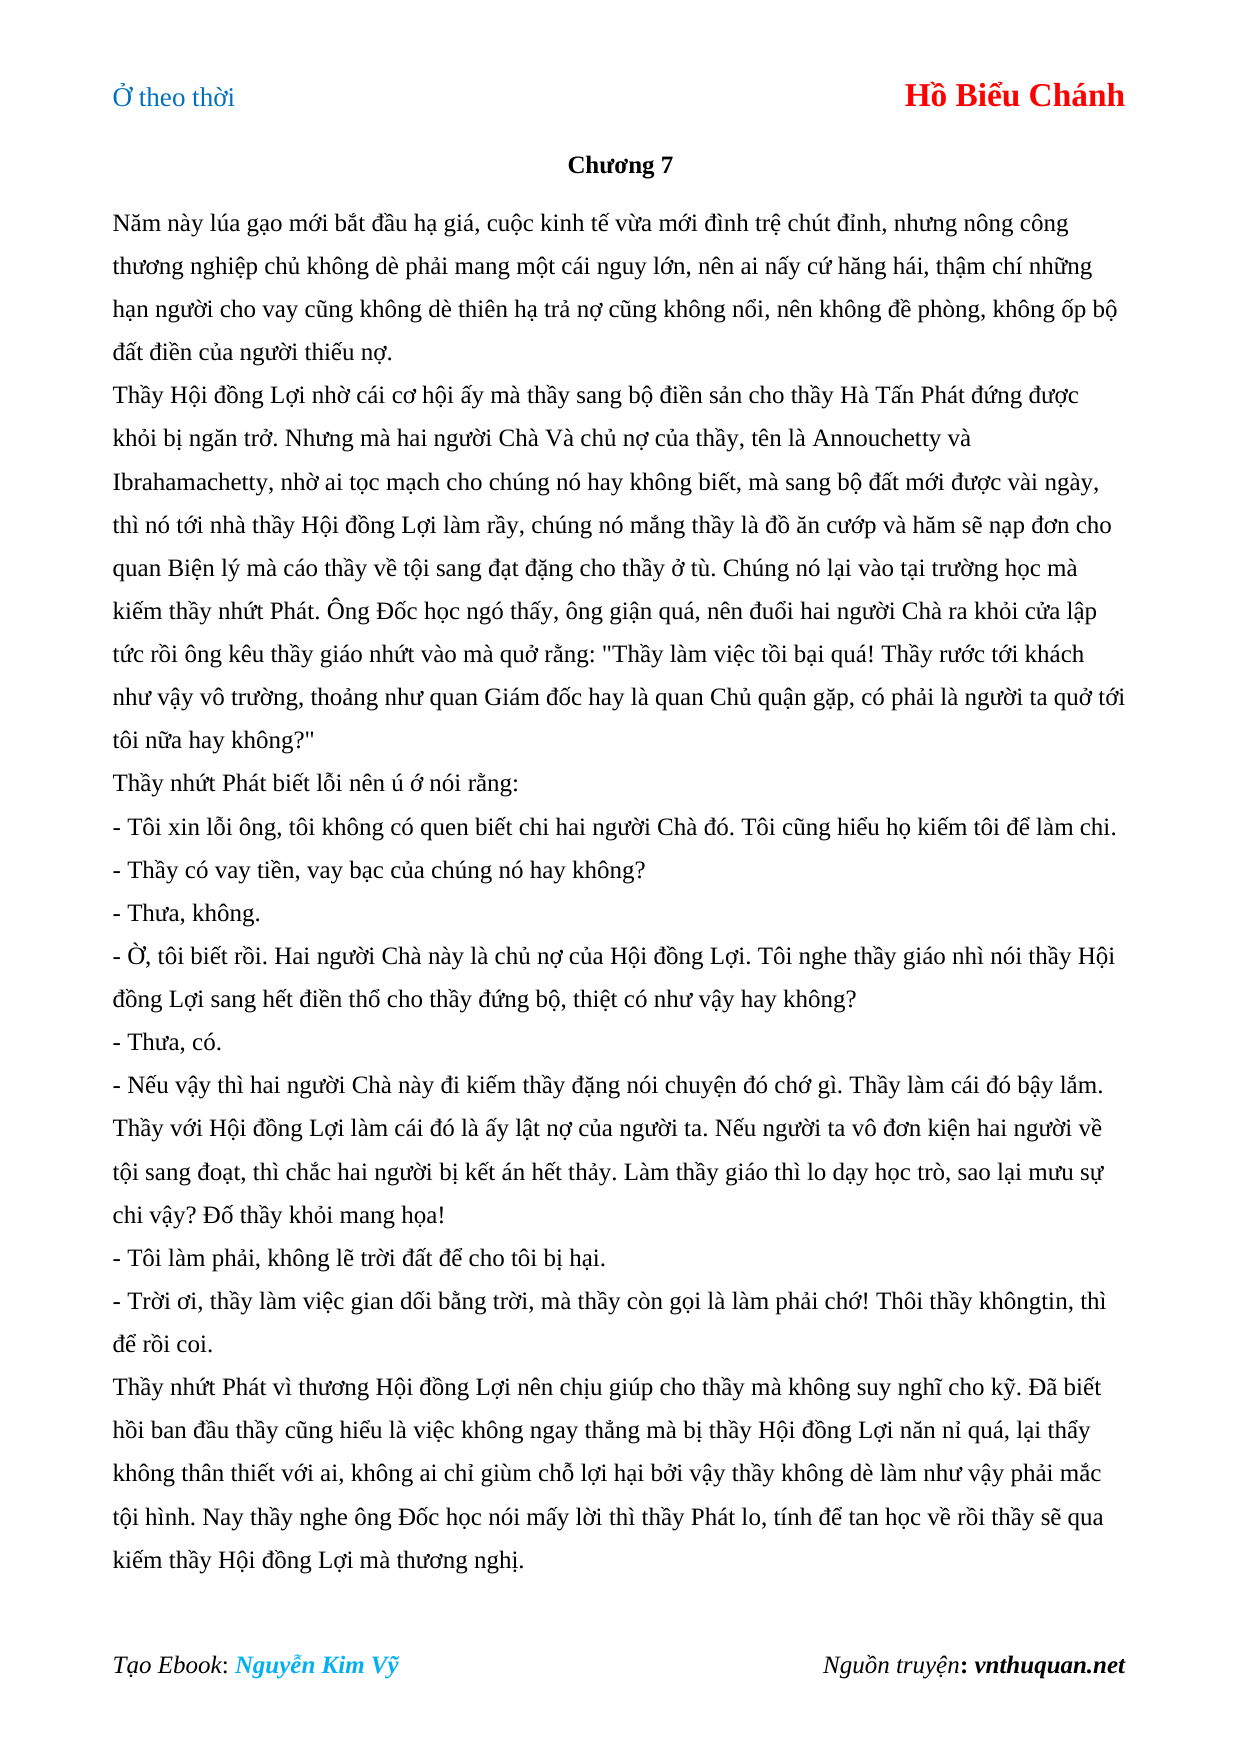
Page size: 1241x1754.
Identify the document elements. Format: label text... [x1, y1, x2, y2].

text Chương 7 [112, 150, 1128, 179]
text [112, 208, 1128, 1573]
